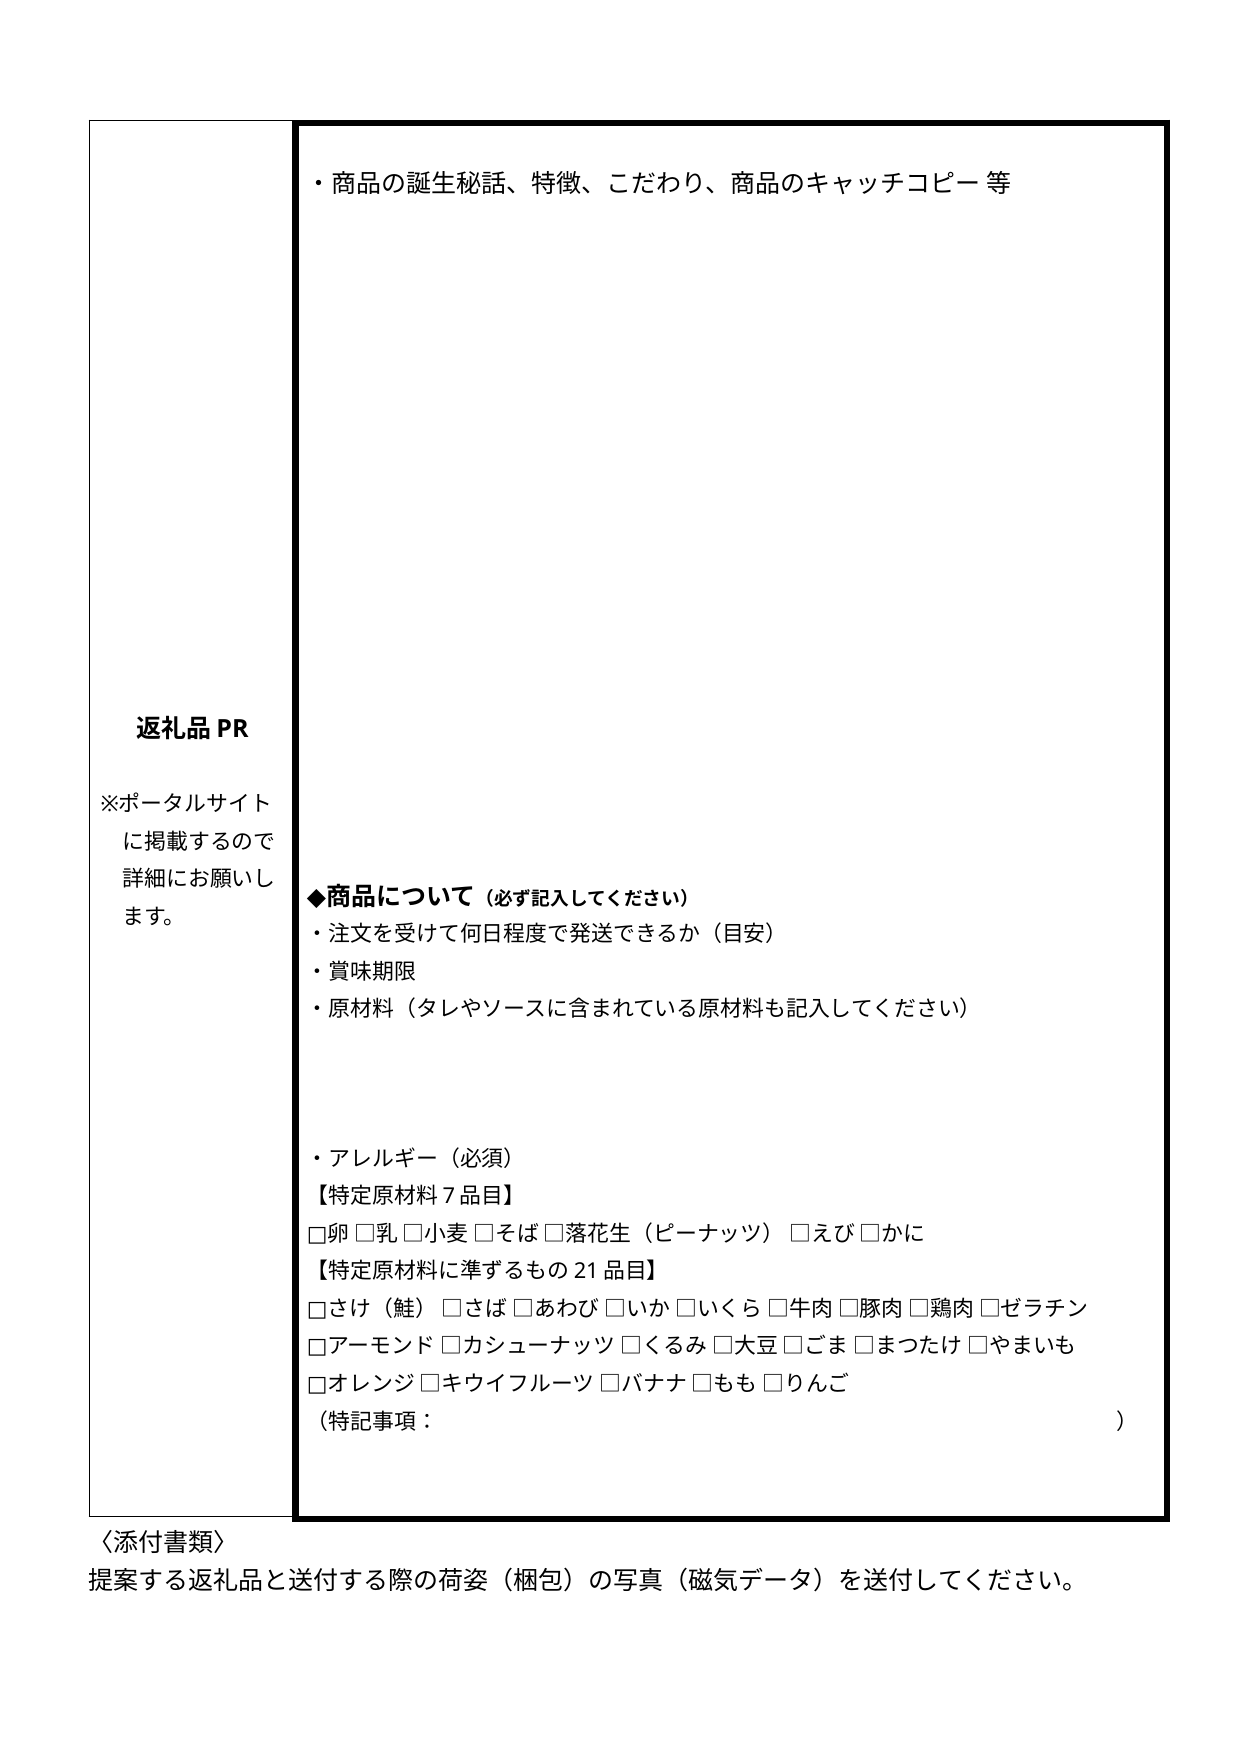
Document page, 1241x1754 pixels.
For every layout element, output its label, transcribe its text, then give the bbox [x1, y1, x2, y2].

text 〈添付書類〉 [89, 1522, 1152, 1560]
text 提案する返礼品と送付する際の荷姿（梱包）の写真（磁気データ）を送付してください。 [89, 1560, 1152, 1597]
table_cell ・商品の誕生秘話、特徴、こだわり、商品のキャッチコピー 等 ◆商品について（必ず記入してください） ・注文を受けて何日程度で発送できるか（目安） ・賞味期限 ・原材料（タレやソースに含まれている原材料も記入してください） ・アレルギー（必須） 【特定原材料7品目】 □卵 □乳 □小麦 □そば □落花生（ピーナッツ） □えび □かに 【特定原材料に準ずるもの21品目】 □さけ（鮭） □さば □あわび □いか □いくら □牛肉 □豚肉 □鶏肉 □ゼラチン □アーモンド □カシューナッツ □くるみ □大豆 □ごま □まつたけ □やまいも □オレンジ □キウイフルーツ □バナナ □もも □りんご （特記事項： ） [299, 126, 1164, 1516]
table_cell 返礼品PR ※ポータルサイトに掲載するので詳細にお願いします。 [90, 121, 292, 1516]
